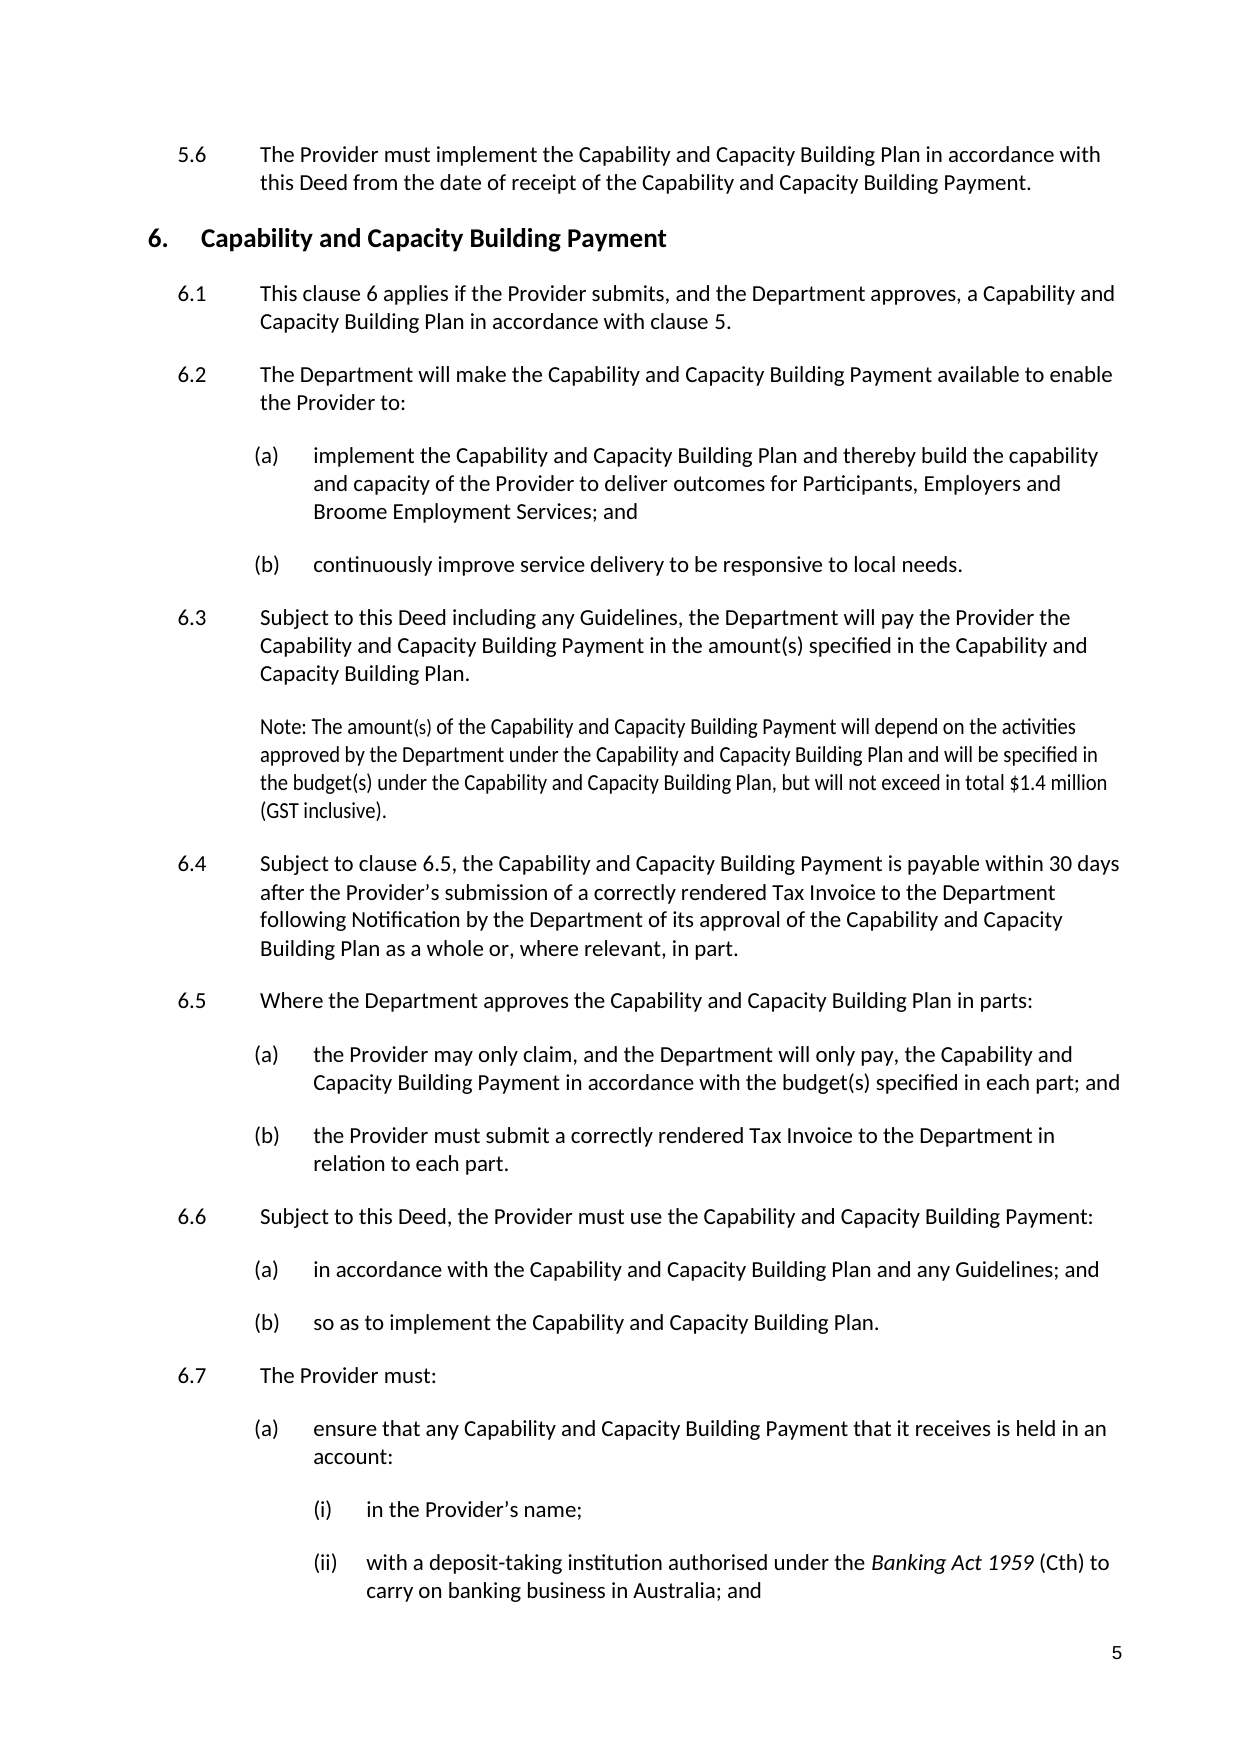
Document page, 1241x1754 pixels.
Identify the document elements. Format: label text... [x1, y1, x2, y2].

text continuously improve service delivery to be responsive to local needs. [254, 550, 1122, 578]
text the Provider must submit a correctly rendered Tax Invoice to the Department in relation to each part. [254, 1121, 1122, 1177]
text with a deposit-taking institution authorised under the Banking Act 1959 (Cth) to carry on banking business in Australia; and [313, 1548, 1122, 1604]
text implement the Capability and Capacity Building Plan and thereby build the capability and capacity of the Provider to deliver outcomes for Participants, Employers and Broome Employment Services; and [254, 441, 1122, 525]
text so as to implement the Capability and Capacity Building Plan. [254, 1308, 1122, 1336]
text Subject to clause 6.5, the Capability and Capacity Building Payment is payable within 30 days after the Provider’s submission of a correctly rendered Tax Invoice to the Department following Notification by the Department of its approval of the Capability and Capacity Building Plan as a whole or, where relevant, in part. [177, 849, 1122, 962]
text in accordance with the Capability and Capacity Building Plan and any Guidelines; and [254, 1255, 1122, 1283]
text the Provider may only claim, and the Department will only pay, the Capability and Capacity Building Payment in accordance with the budget(s) specified in each part; and [254, 1040, 1122, 1096]
text The Provider must: [177, 1361, 1122, 1389]
text This clause 6 applies if the Provider submits, and the Department approves, a Capability and Capacity Building Plan in accordance with clause 5. [177, 279, 1122, 335]
text Where the Department approves the Capability and Capacity Building Plan in parts: [177, 987, 1122, 1015]
text Subject to this Deed including any Guidelines, the Department will pay the Provider the Capability and Capacity Building Payment in the amount(s) specified in the Capability and Capacity Building Plan. [177, 603, 1122, 687]
list Note: The amount(s) of the Capability and Capacity Building Payment will depend on the activities approved by the Department under the Capability and Capacity Building Plan and will be specified in the budget(s) under the Capability and Capacity Building Plan, but will not exceed in total $1.4 million (GST inclusive). [260, 712, 1122, 824]
text ensure that any Capability and Capacity Building Payment that it receives is held in an account: [254, 1414, 1122, 1470]
text The Department will make the Capability and Capacity Building Payment available to enable the Provider to: [177, 360, 1122, 416]
text in the Provider’s name; [313, 1495, 1122, 1523]
text Subject to this Deed, the Provider must use the Capability and Capacity Building Payment: [177, 1202, 1122, 1230]
text Capability and Capacity Building Payment [148, 221, 1122, 254]
text The Provider must implement the Capability and Capacity Building Plan in accordance with this Deed from the date of receipt of the Capability and Capacity Building Payment. [177, 140, 1122, 196]
